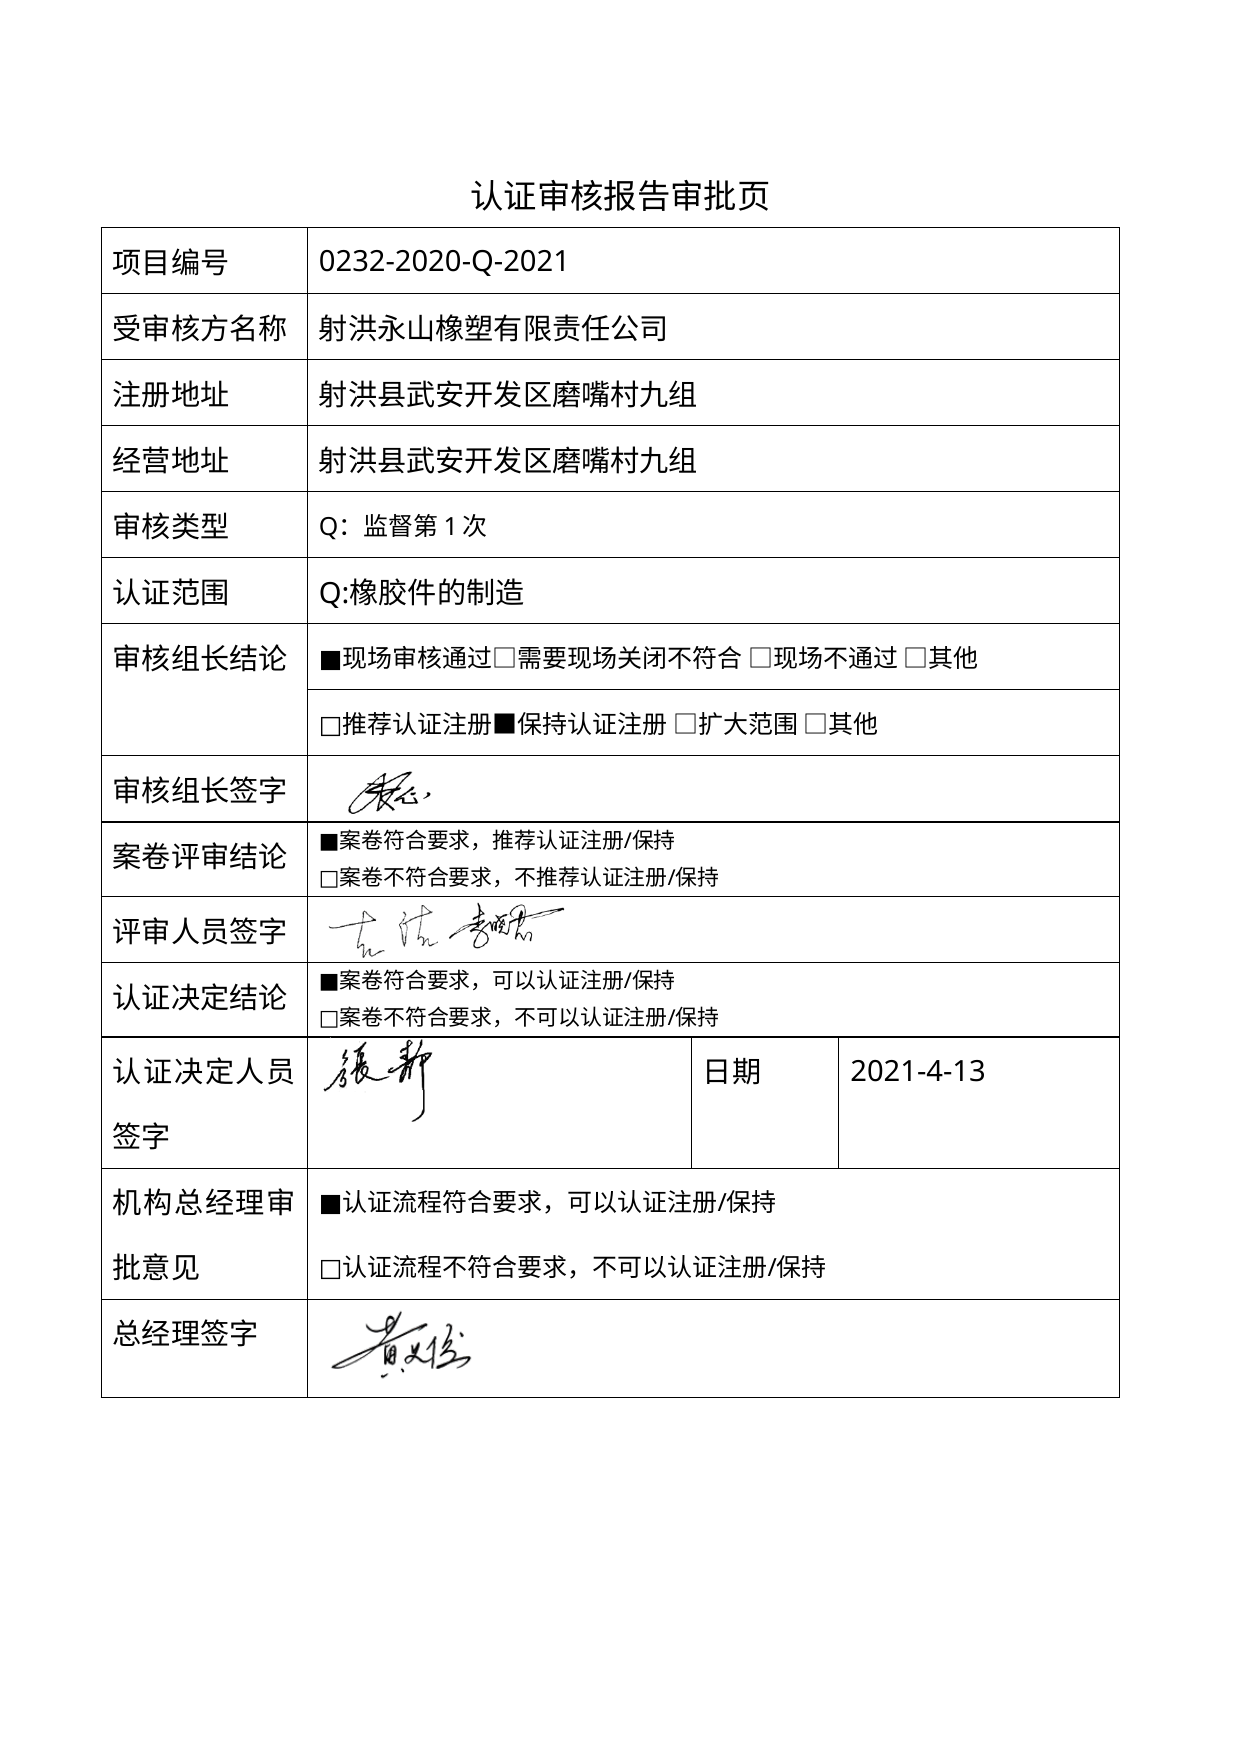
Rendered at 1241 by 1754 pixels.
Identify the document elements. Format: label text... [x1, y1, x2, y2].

table_cell 审核组长结论 [102, 624, 307, 755]
table_header 项目编号 [102, 228, 307, 293]
picture [318, 896, 569, 960]
table_cell 审核组长签字 [102, 756, 307, 821]
table_cell 射洪县武安开发区磨嘴村九组 [308, 360, 1119, 425]
table_cell 审核类型 [102, 492, 307, 557]
table_cell 认证决定结论 [102, 963, 307, 1036]
table_cell 射洪县武安开发区磨嘴村九组 [308, 426, 1119, 491]
table_cell 注册地址 [102, 360, 307, 425]
table_cell [308, 1300, 1119, 1397]
table_cell 总经理签字 [102, 1300, 307, 1397]
table_cell [308, 897, 1119, 962]
table_cell 认证决定人员签字 [102, 1038, 307, 1167]
table_cell 评审人员签字 [102, 897, 307, 962]
table_cell ■现场审核通过□需要现场关闭不符合 □现场不通过 □其他 [308, 624, 1119, 689]
table_cell 案卷评审结论 [102, 823, 307, 896]
table_cell [308, 756, 1119, 821]
table_cell 机构总经理审批意见 [102, 1169, 307, 1298]
table_cell Q：监督第1次 [308, 492, 1119, 557]
table_cell [308, 1038, 691, 1167]
table_cell 经营地址 [102, 426, 307, 491]
table_cell 受审核方名称 [102, 294, 307, 359]
table_cell 2021-4-13 [839, 1038, 1119, 1167]
table_header 0232-2020-Q-2021 [308, 228, 1119, 293]
text 认证审核报告审批页 [112, 162, 1128, 227]
table_cell ■案卷符合要求，可以认证注册/保持 □案卷不符合要求，不可以认证注册/保持 [308, 963, 1119, 1036]
table_cell 射洪永山橡塑有限责任公司 [308, 294, 1119, 359]
picture [318, 756, 444, 819]
picture [318, 1299, 488, 1389]
table_cell ■认证流程符合要求，可以认证注册/保持 □认证流程不符合要求，不可以认证注册/保持 [308, 1169, 1119, 1298]
table_cell ■案卷符合要求，推荐认证注册/保持 □案卷不符合要求，不推荐认证注册/保持 [308, 823, 1119, 896]
table_cell □推荐认证注册■保持认证注册 □扩大范围 □其他 [308, 690, 1119, 755]
picture [318, 1037, 444, 1122]
table_cell 认证范围 [102, 558, 307, 623]
table_cell 日期 [692, 1038, 838, 1167]
table_cell Q:橡胶件的制造 [308, 558, 1119, 623]
